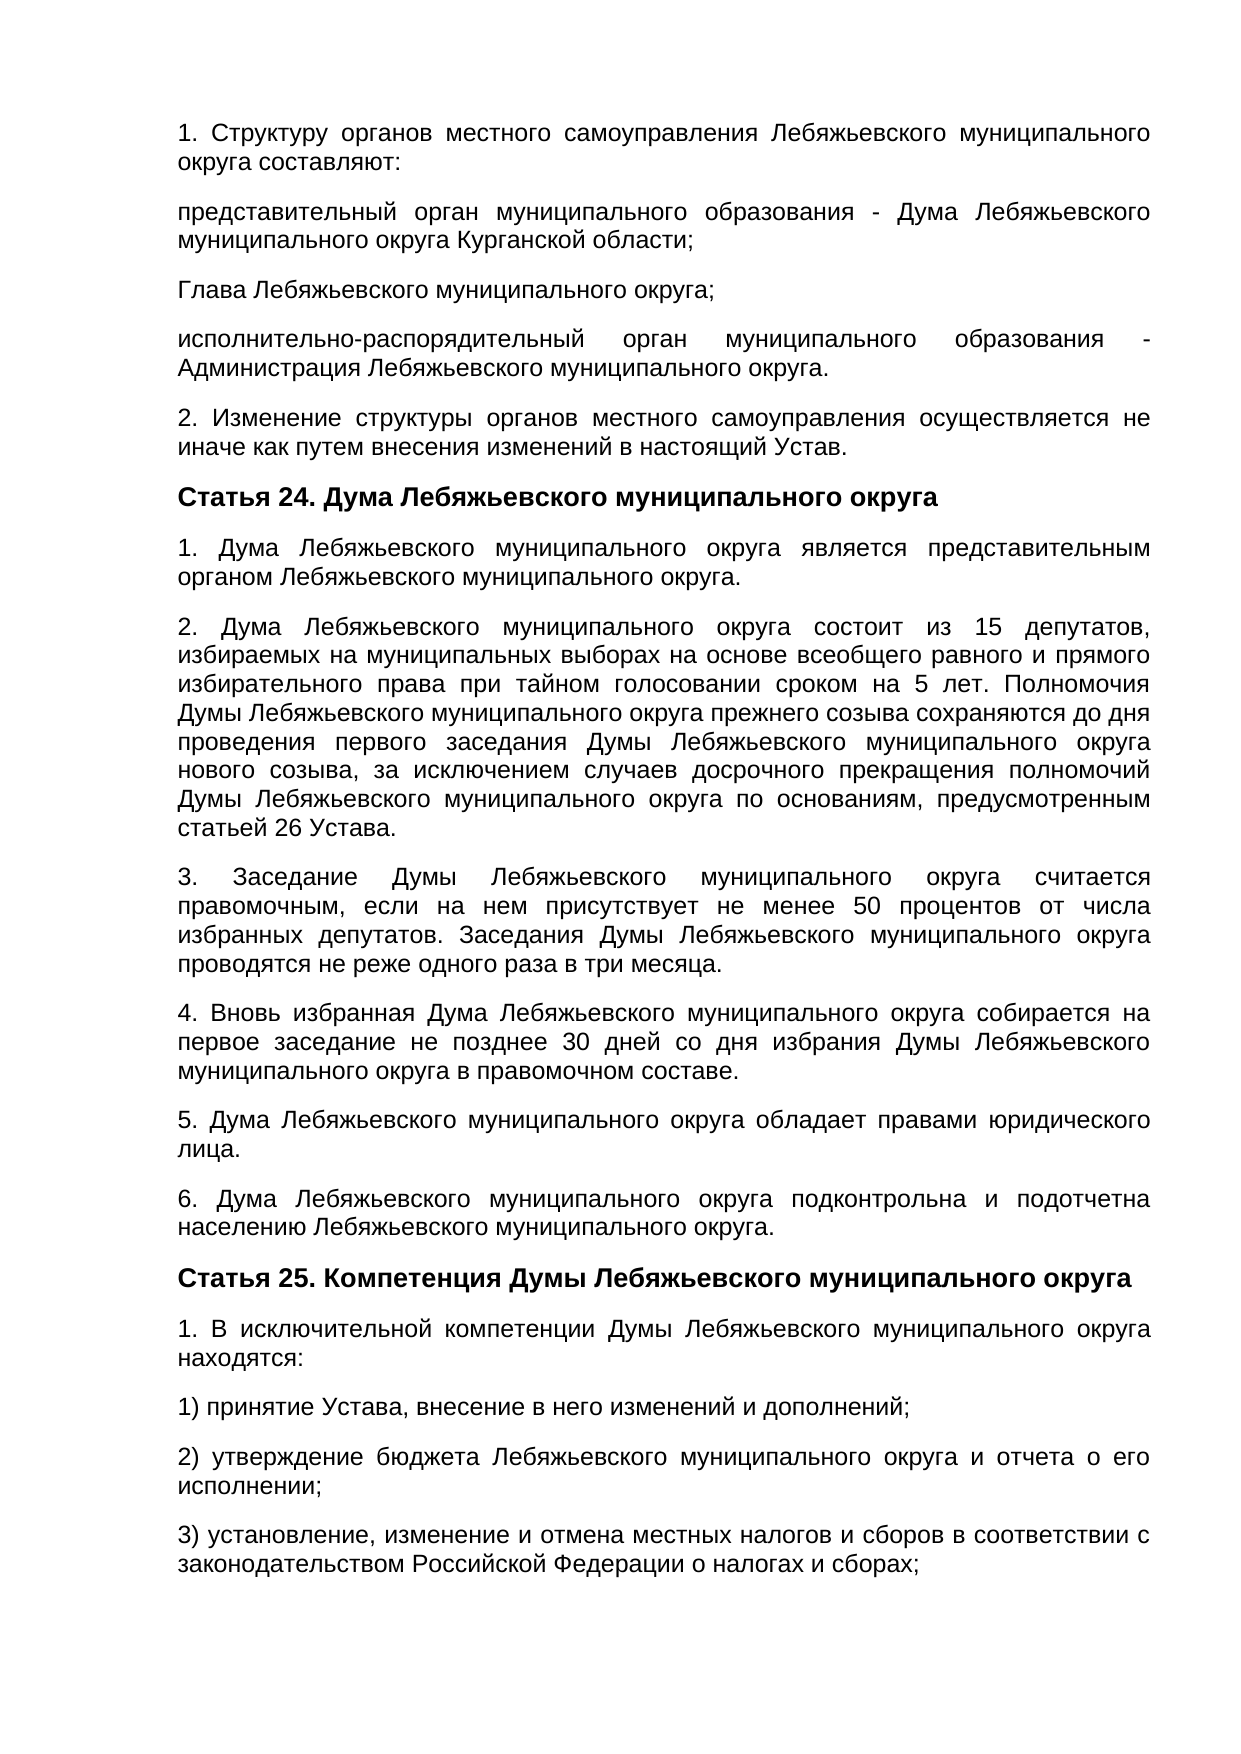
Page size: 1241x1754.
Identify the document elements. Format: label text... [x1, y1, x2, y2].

text 2) утверждение бюджета Лебяжьевского муниципального округа и отчета о его исполнении; [177, 1442, 1152, 1499]
text представительный орган муниципального образования - Дума Лебяжьевского муниципального округа Курганской области; [177, 196, 1152, 254]
text Статья 25. Компетенция Думы Лебяжьевского муниципального округа [177, 1262, 1152, 1293]
text Глава Лебяжьевского муниципального округа; [177, 275, 1152, 303]
text 3) установление, изменение и отмена местных налогов и сборов в соответствии с законодательством Российской Федерации о налогах и сборах; [177, 1520, 1152, 1578]
text 2. Дума Лебяжьевского муниципального округа состоит из 15 депутатов, избираемых на муниципальных выборах на основе всеобщего равного и прямого избирательного права при тайном голосовании сроком на 5 лет. Полномочия Думы Лебяжьевского муниципального округа прежнего созыва сохраняются до дня проведения первого заседания Думы Лебяжьевского муниципального округа нового созыва, за исключением случаев досрочного прекращения полномочий Думы Лебяжьевского муниципального округа по основаниям, предусмотренным статьей 26 Устава. [177, 611, 1152, 841]
text 1. Структуру органов местного самоуправления Лебяжьевского муниципального округа составляют: [177, 118, 1152, 176]
text 2. Изменение структуры органов местного самоуправления осуществляется не иначе как путем внесения изменений в настоящий Устав. [177, 403, 1152, 460]
text 1. В исключительной компетенции Думы Лебяжьевского муниципального округа находятся: [177, 1314, 1152, 1371]
text исполнительно-распорядительный орган муниципального образования - Администрация Лебяжьевского муниципального округа. [177, 324, 1152, 382]
text 4. Вновь избранная Дума Лебяжьевского муниципального округа собирается на первое заседание не позднее 30 дней со дня избрания Думы Лебяжьевского муниципального округа в правомочном составе. [177, 998, 1152, 1084]
text 3. Заседание Думы Лебяжьевского муниципального округа считается правомочным, если на нем присутствует не менее 50 процентов от числа избранных депутатов. Заседания Думы Лебяжьевского муниципального округа проводятся не реже одного раза в три месяца. [177, 862, 1152, 977]
text 1. Дума Лебяжьевского муниципального округа является представительным органом Лебяжьевского муниципального округа. [177, 533, 1152, 591]
text 6. Дума Лебяжьевского муниципального округа подконтрольна и подотчетна населению Лебяжьевского муниципального округа. [177, 1183, 1152, 1241]
text 5. Дума Лебяжьевского муниципального округа обладает правами юридического лица. [177, 1105, 1152, 1163]
text Статья 24. Дума Лебяжьевского муниципального округа [177, 481, 1152, 512]
text 1) принятие Устава, внесение в него изменений и дополнений; [177, 1392, 1152, 1421]
